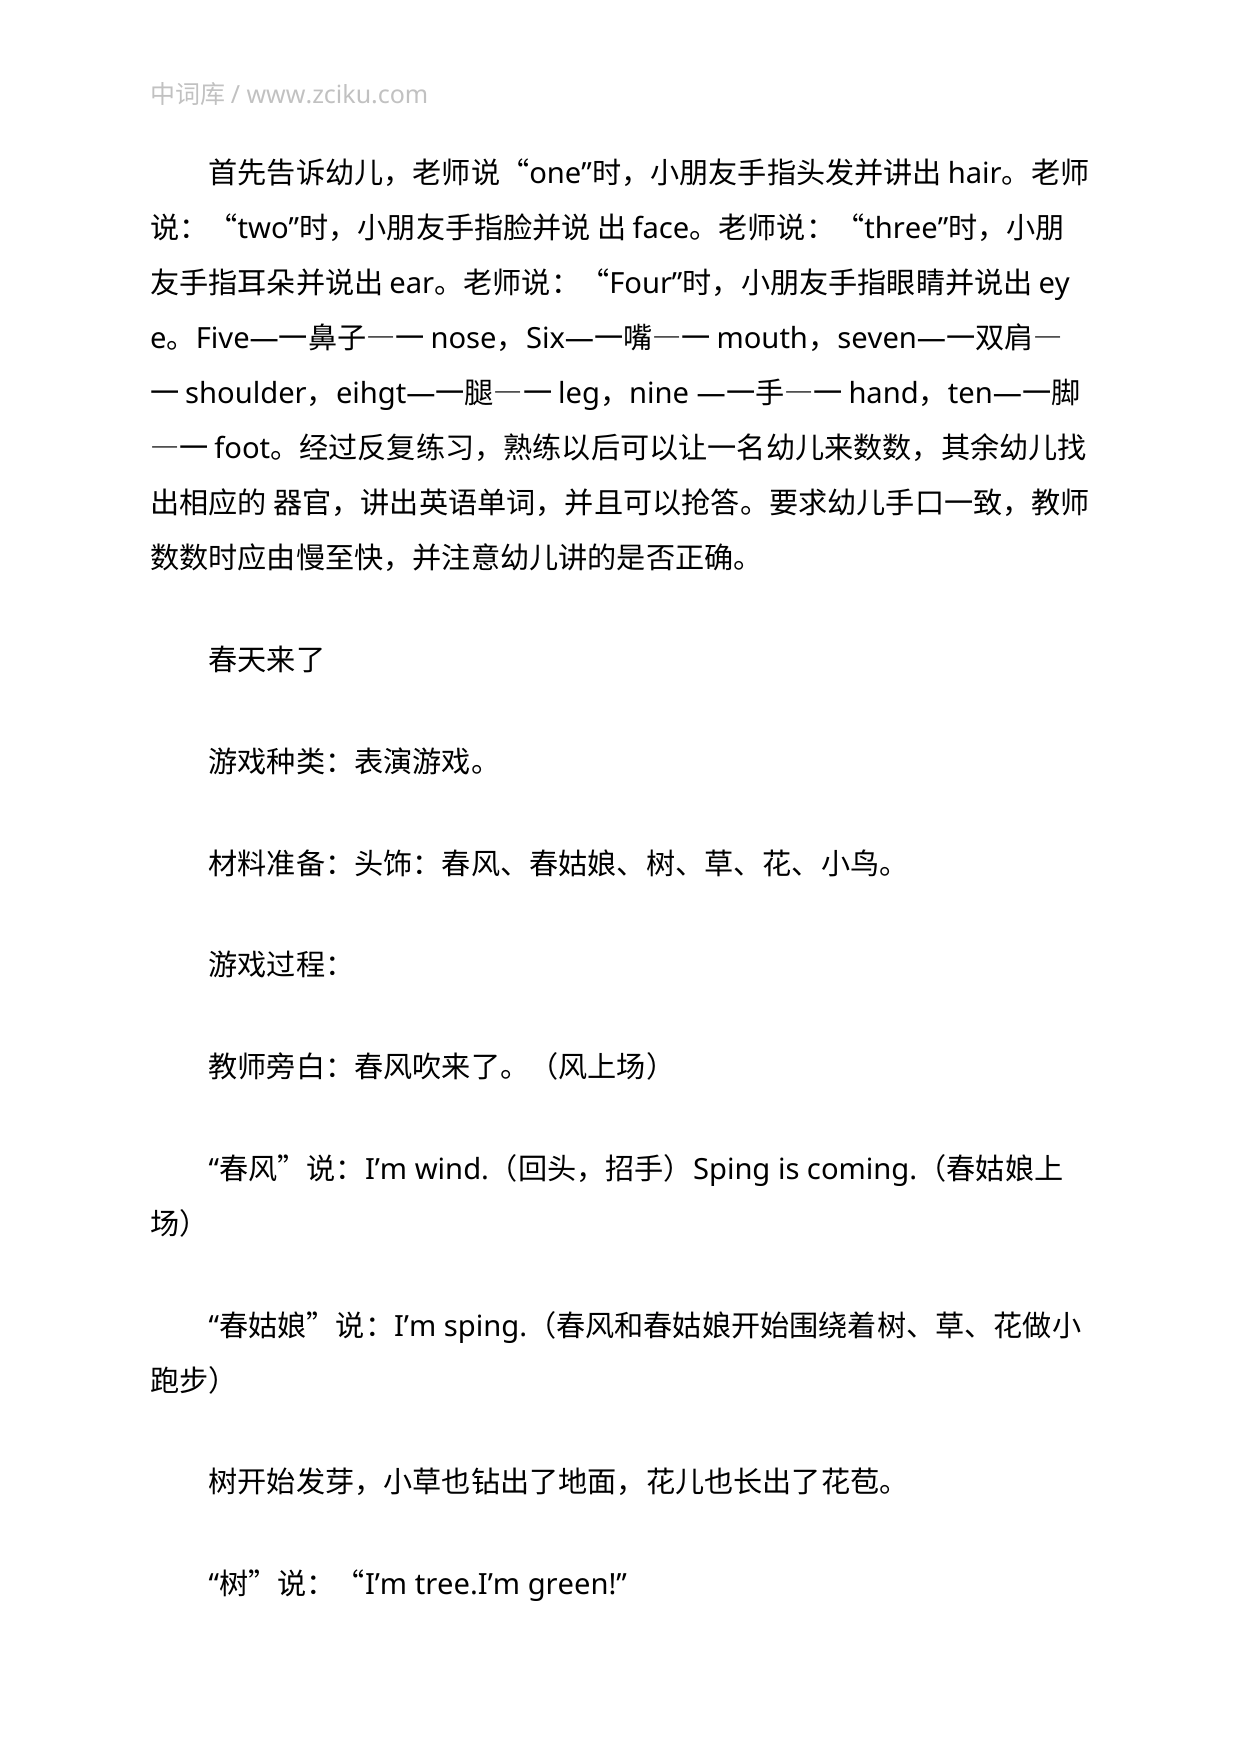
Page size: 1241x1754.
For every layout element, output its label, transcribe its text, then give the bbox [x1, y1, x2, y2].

text “春风”说：I’m wind.（回头，招手）Sping is coming.（春姑娘上场） [150, 1146, 1090, 1243]
text 游戏过程： [150, 942, 1090, 984]
text “树”说：“I’m tree.I’m green!” [150, 1561, 1090, 1603]
text 春天来了 [150, 637, 1090, 679]
text 游戏种类：表演游戏。 [150, 738, 1090, 781]
text 树开始发芽，小草也钻出了地面，花儿也长出了花苞。 [150, 1459, 1090, 1501]
text “春姑娘”说：I’m sping.（春风和春姑娘开始围绕着树、草、花做小跑步） [150, 1302, 1090, 1399]
text 首先告诉幼儿，老师说“one”时，小朋友手指头发并讲出hair。老师说：“two”时，小朋友手指脸并说 出face。老师说：“three”时，小朋友手指耳朵并说出ear。老师说：“Four”时，小朋友手指眼睛并说出ey e。Five—一鼻子—一nose，Six—一嘴—一mouth，seven—一双肩—一shoulder，eihgt—一腿—一leg，nine —一手—一hand，ten—一脚—一foot。经过反复练习，熟练以后可以让一名幼儿来数数，其余幼儿找出相应的 器官，讲出英语单词，并且可以抢答。要求幼儿手口一致，教师数数时应由慢至快，并注意幼儿讲的是否正确。 [150, 150, 1090, 577]
text 材料准备：头饰：春风、春姑娘、树、草、花、小鸟。 [150, 840, 1090, 882]
text 教师旁白：春风吹来了。（风上场） [150, 1044, 1090, 1086]
